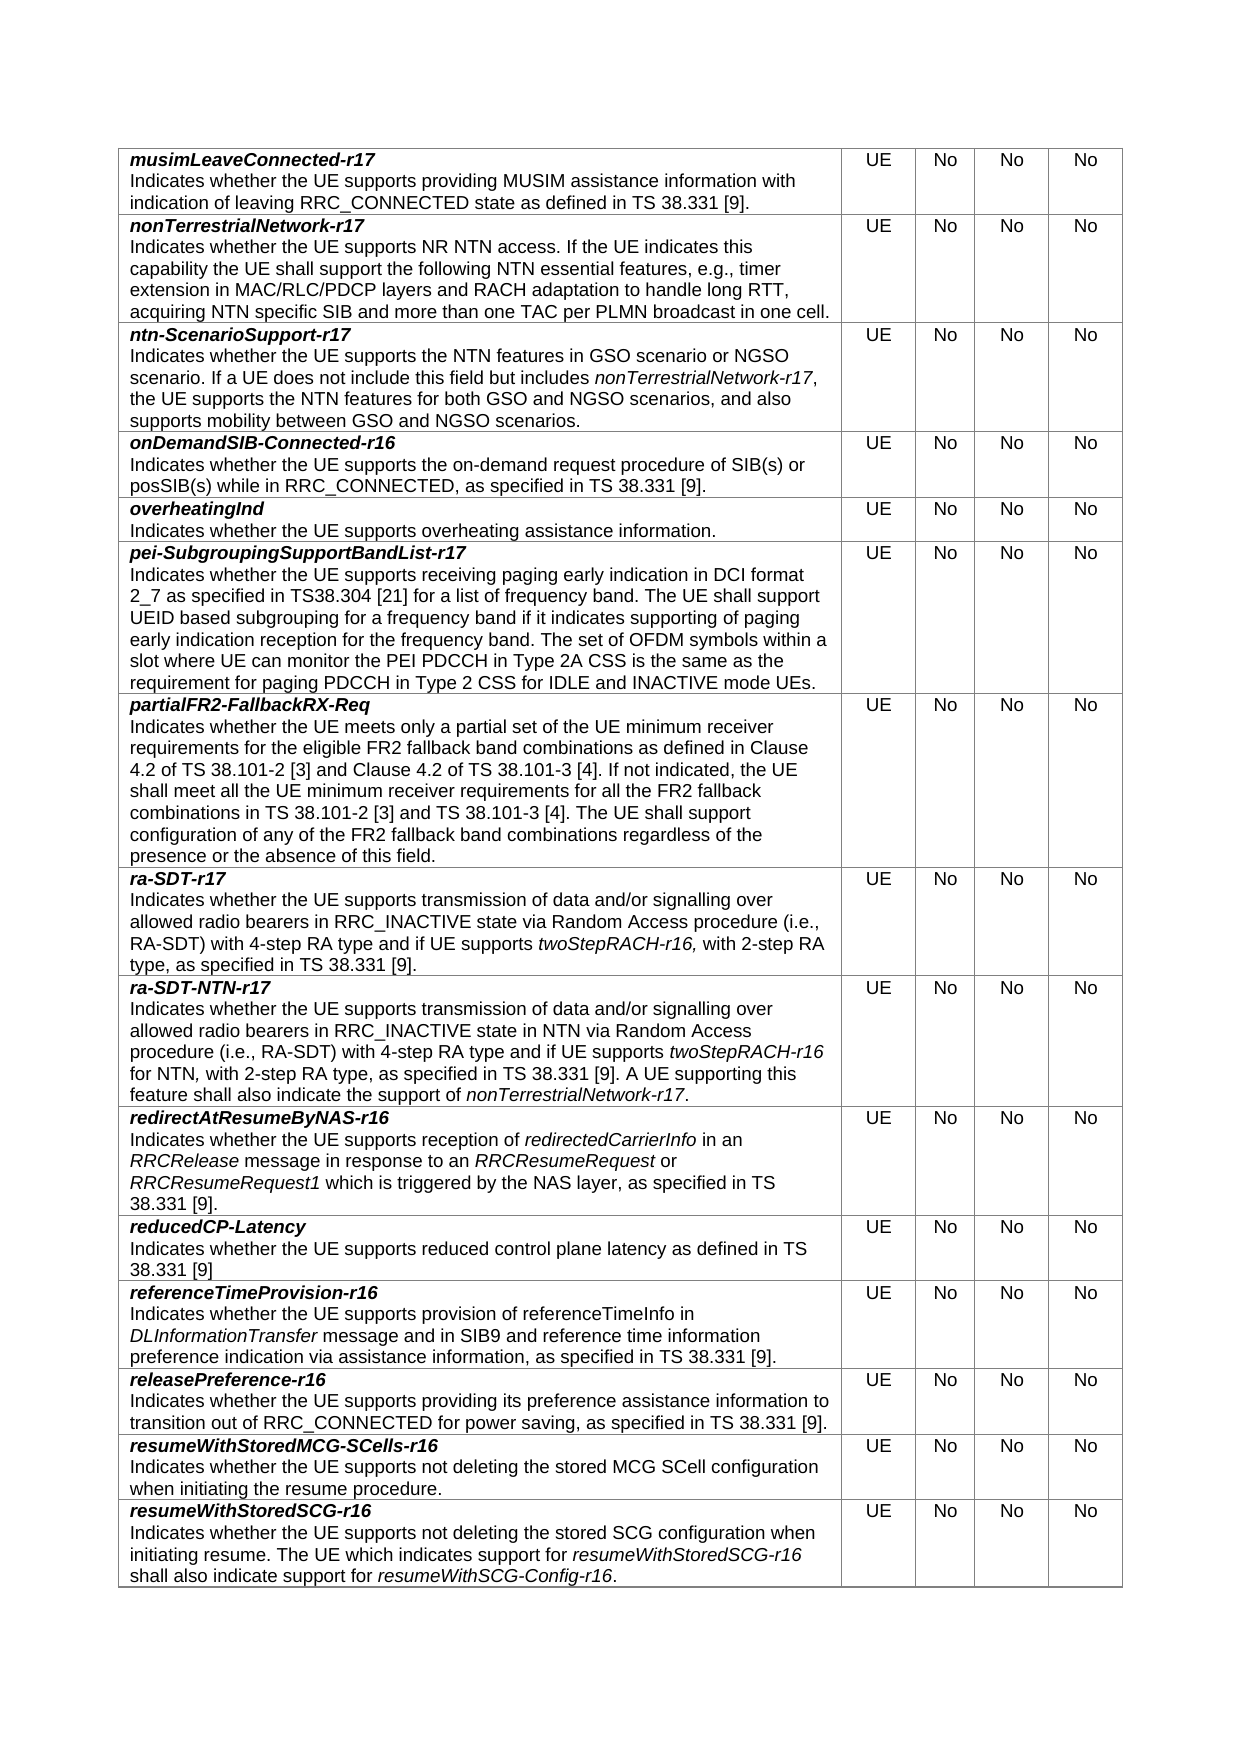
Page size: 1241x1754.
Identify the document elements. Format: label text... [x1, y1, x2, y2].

table_cell No [1049, 323, 1122, 431]
table_cell overheatingInd Indicates whether the UE supports overheating assistance information. [119, 498, 841, 541]
table_cell No [1049, 868, 1122, 975]
table_cell No [1049, 1107, 1122, 1215]
table_cell UE [842, 976, 915, 1106]
table_cell UE [842, 1500, 915, 1586]
table_cell No [975, 542, 1048, 693]
table_cell No [916, 1435, 974, 1499]
table_cell UE [842, 1435, 915, 1499]
table_cell No [916, 868, 974, 975]
table_cell No [916, 215, 974, 322]
table_cell UE [842, 694, 915, 867]
table_cell No [975, 149, 1048, 213]
table_cell ntn-ScenarioSupport-r17 Indicates whether the UE supports the NTN features in GSO scenario or NGSO scenario. If a UE does not include this field but includes nonTerrestrialNetwork-r17, the UE supports the NTN features for both GSO and NGSO scenarios, and also supports mobility between GSO and NGSO scenarios. [119, 323, 841, 431]
table_cell No [916, 1500, 974, 1586]
table_cell No [916, 976, 974, 1106]
table_cell No [975, 1369, 1048, 1433]
table_cell UE [842, 215, 915, 322]
table_cell resumeWithStoredMCG-SCells-r16 Indicates whether the UE supports not deleting the stored MCG SCell configuration when initiating the resume procedure. [119, 1435, 841, 1499]
table_cell No [916, 1369, 974, 1433]
table_cell No [1049, 976, 1122, 1106]
table_cell resumeWithStoredSCG-r16 Indicates whether the UE supports not deleting the stored SCG configuration when initiating resume. The UE which indicates support for resumeWithStoredSCG-r16 shall also indicate support for resumeWithSCG-Config-r16. [119, 1500, 841, 1586]
table_cell UE [842, 868, 915, 975]
table_cell UE [842, 1369, 915, 1433]
table_cell reducedCP-Latency Indicates whether the UE supports reduced control plane latency as defined in TS 38.331 [9] [119, 1216, 841, 1280]
table_cell onDemandSIB-Connected-r16 Indicates whether the UE supports the on-demand request procedure of SIB(s) or posSIB(s) while in RRC_CONNECTED, as specified in TS 38.331 [9]. [119, 432, 841, 497]
table_cell No [1049, 1216, 1122, 1280]
table_cell No [975, 432, 1048, 497]
table_cell No [916, 323, 974, 431]
table_cell No [916, 542, 974, 693]
table_cell UE [842, 1216, 915, 1280]
table_cell No [975, 1216, 1048, 1280]
table_cell redirectAtResumeByNAS-r16 Indicates whether the UE supports reception of redirectedCarrierInfo in an RRCRelease message in response to an RRCResumeRequest or RRCResumeRequest1 which is triggered by the NAS layer, as specified in TS 38.331 [9]. [119, 1107, 841, 1215]
table_cell No [1049, 149, 1122, 213]
table_cell No [975, 1281, 1048, 1368]
table_cell No [916, 149, 974, 213]
table_cell No [1049, 694, 1122, 867]
table_cell No [975, 498, 1048, 541]
table_cell nonTerrestrialNetwork-r17 Indicates whether the UE supports NR NTN access. If the UE indicates this capability the UE shall support the following NTN essential features, e.g., timer extension in MAC/RLC/PDCP layers and RACH adaptation to handle long RTT, acquiring NTN specific SIB and more than one TAC per PLMN broadcast in one cell. [119, 215, 841, 322]
table_cell No [916, 1216, 974, 1280]
table_cell No [1049, 1500, 1122, 1586]
table_cell No [975, 1500, 1048, 1586]
table_cell No [975, 976, 1048, 1106]
table_cell musimLeaveConnected-r17 Indicates whether the UE supports providing MUSIM assistance information with indication of leaving RRC_CONNECTED state as defined in TS 38.331 [9]. [119, 149, 841, 213]
table_cell No [1049, 1281, 1122, 1368]
table_cell No [975, 1435, 1048, 1499]
table_cell UE [842, 1281, 915, 1368]
table_cell ra-SDT-NTN-r17 Indicates whether the UE supports transmission of data and/or signalling over allowed radio bearers in RRC_INACTIVE state in NTN via Random Access procedure (i.e., RA-SDT) with 4-step RA type and if UE supports twoStepRACH-r16 for NTN, with 2-step RA type, as specified in TS 38.331 [9]. A UE supporting this feature shall also indicate the support of nonTerrestrialNetwork-r17. [119, 976, 841, 1106]
table_cell UE [842, 323, 915, 431]
table_cell No [1049, 215, 1122, 322]
table_cell pei-SubgroupingSupportBandList-r17 Indicates whether the UE supports receiving paging early indication in DCI format 2_7 as specified in TS38.304 [21] for a list of frequency band. The UE shall support UEID based subgrouping for a frequency band if it indicates supporting of paging early indication reception for the frequency band. The set of OFDM symbols within a slot where UE can monitor the PEI PDCCH in Type 2A CSS is the same as the requirement for paging PDCCH in Type 2 CSS for IDLE and INACTIVE mode UEs. [119, 542, 841, 693]
table_cell UE [842, 1107, 915, 1215]
table_cell No [916, 694, 974, 867]
table_cell No [916, 1107, 974, 1215]
table_cell No [1049, 432, 1122, 497]
table_cell No [1049, 498, 1122, 541]
table_cell UE [842, 498, 915, 541]
table_cell releasePreference-r16 Indicates whether the UE supports providing its preference assistance information to transition out of RRC_CONNECTED for power saving, as specified in TS 38.331 [9]. [119, 1369, 841, 1433]
table_cell No [916, 432, 974, 497]
table_cell No [975, 868, 1048, 975]
table_cell ra-SDT-r17 Indicates whether the UE supports transmission of data and/or signalling over allowed radio bearers in RRC_INACTIVE state via Random Access procedure (i.e., RA-SDT) with 4-step RA type and if UE supports twoStepRACH-r16, with 2-step RA type, as specified in TS 38.331 [9]. [119, 868, 841, 975]
table_cell No [1049, 542, 1122, 693]
table_cell UE [842, 149, 915, 213]
table_cell No [1049, 1369, 1122, 1433]
table_cell partialFR2-FallbackRX-Req Indicates whether the UE meets only a partial set of the UE minimum receiver requirements for the eligible FR2 fallback band combinations as defined in Clause 4.2 of TS 38.101-2 [3] and Clause 4.2 of TS 38.101-3 [4]. If not indicated, the UE shall meet all the UE minimum receiver requirements for all the FR2 fallback combinations in TS 38.101-2 [3] and TS 38.101-3 [4]. The UE shall support configuration of any of the FR2 fallback band combinations regardless of the presence or the absence of this field. [119, 694, 841, 867]
table_cell No [975, 215, 1048, 322]
table_cell No [975, 694, 1048, 867]
table_cell No [975, 1107, 1048, 1215]
table_cell UE [842, 432, 915, 497]
table_cell No [916, 498, 974, 541]
table_cell UE [842, 542, 915, 693]
table_cell referenceTimeProvision-r16 Indicates whether the UE supports provision of referenceTimeInfo in DLInformationTransfer message and in SIB9 and reference time information preference indication via assistance information, as specified in TS 38.331 [9]. [119, 1281, 841, 1368]
table_cell No [1049, 1435, 1122, 1499]
table_cell No [975, 323, 1048, 431]
table_cell No [916, 1281, 974, 1368]
